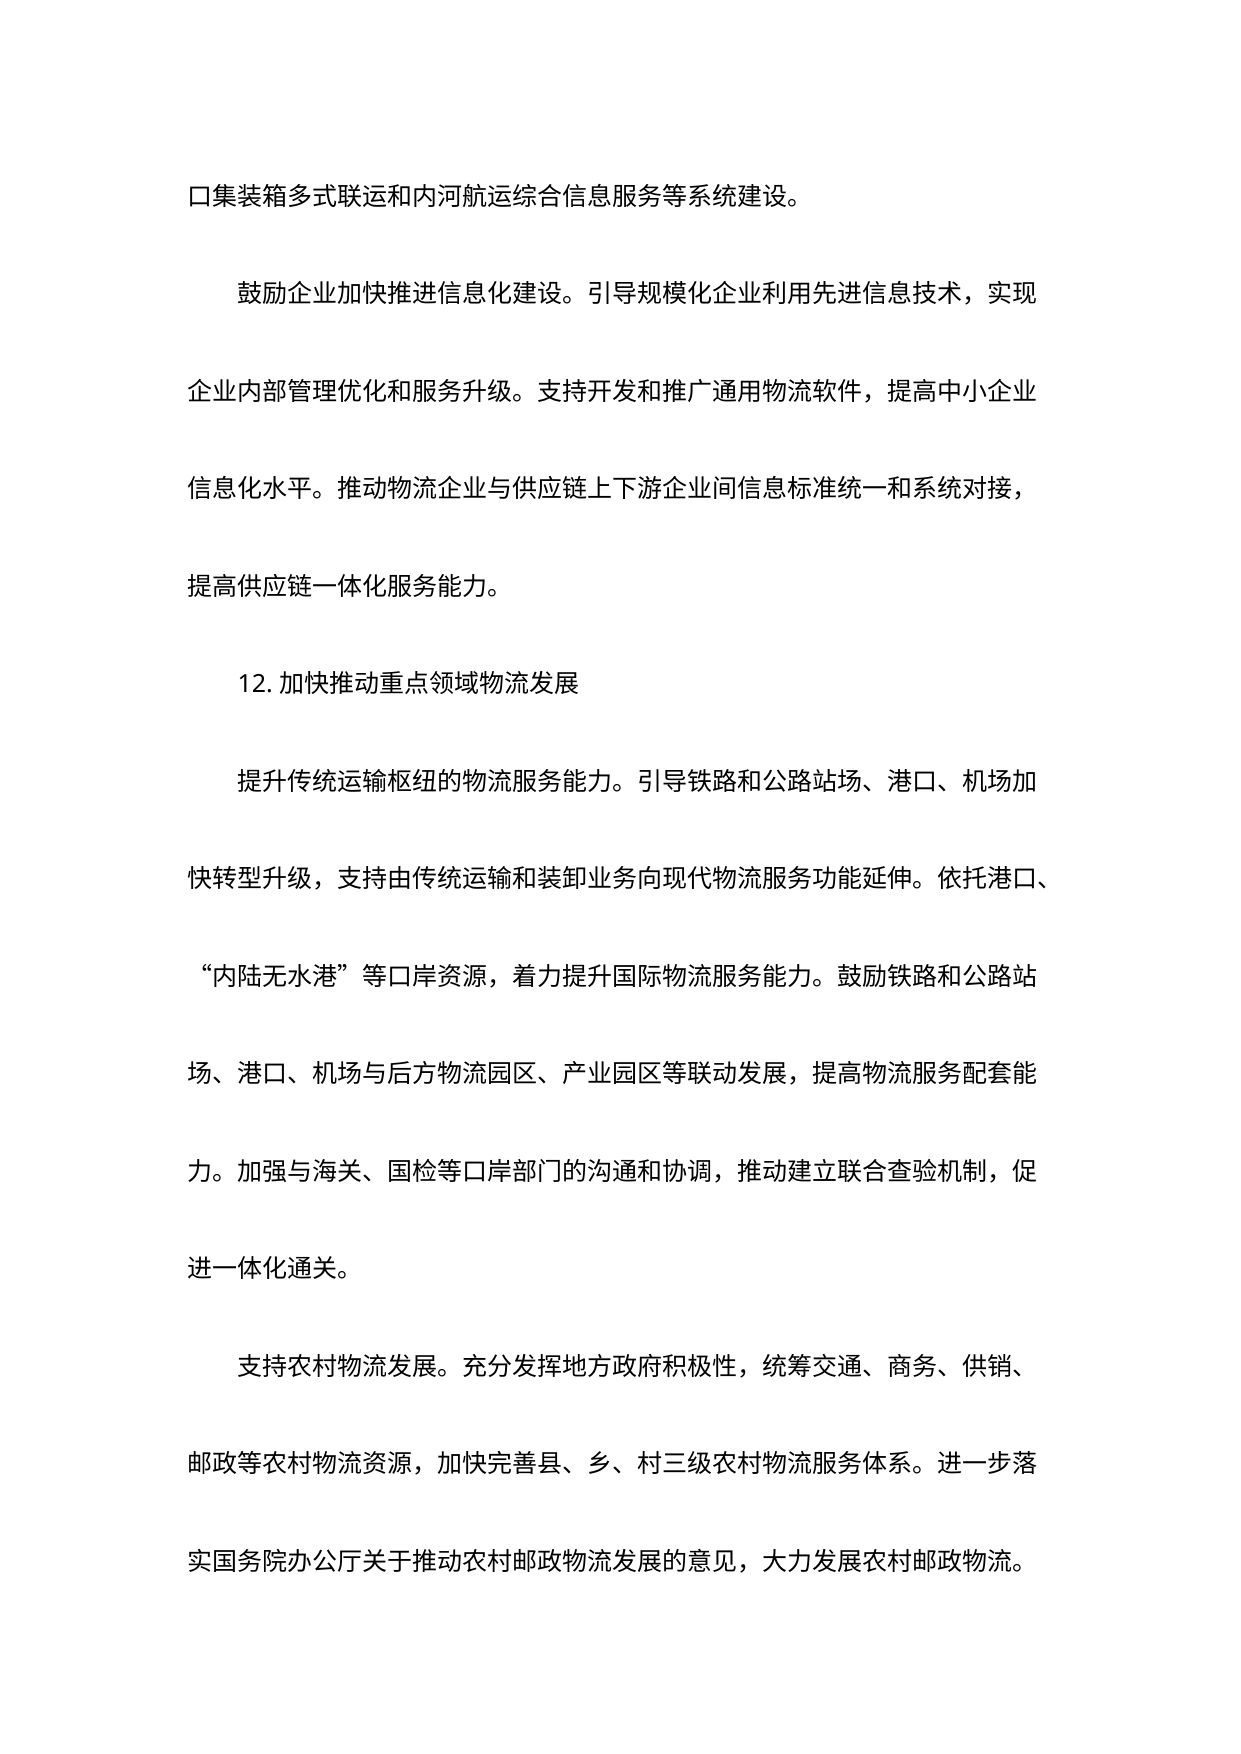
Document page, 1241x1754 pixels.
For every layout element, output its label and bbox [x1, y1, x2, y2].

text [187, 162, 1053, 1592]
